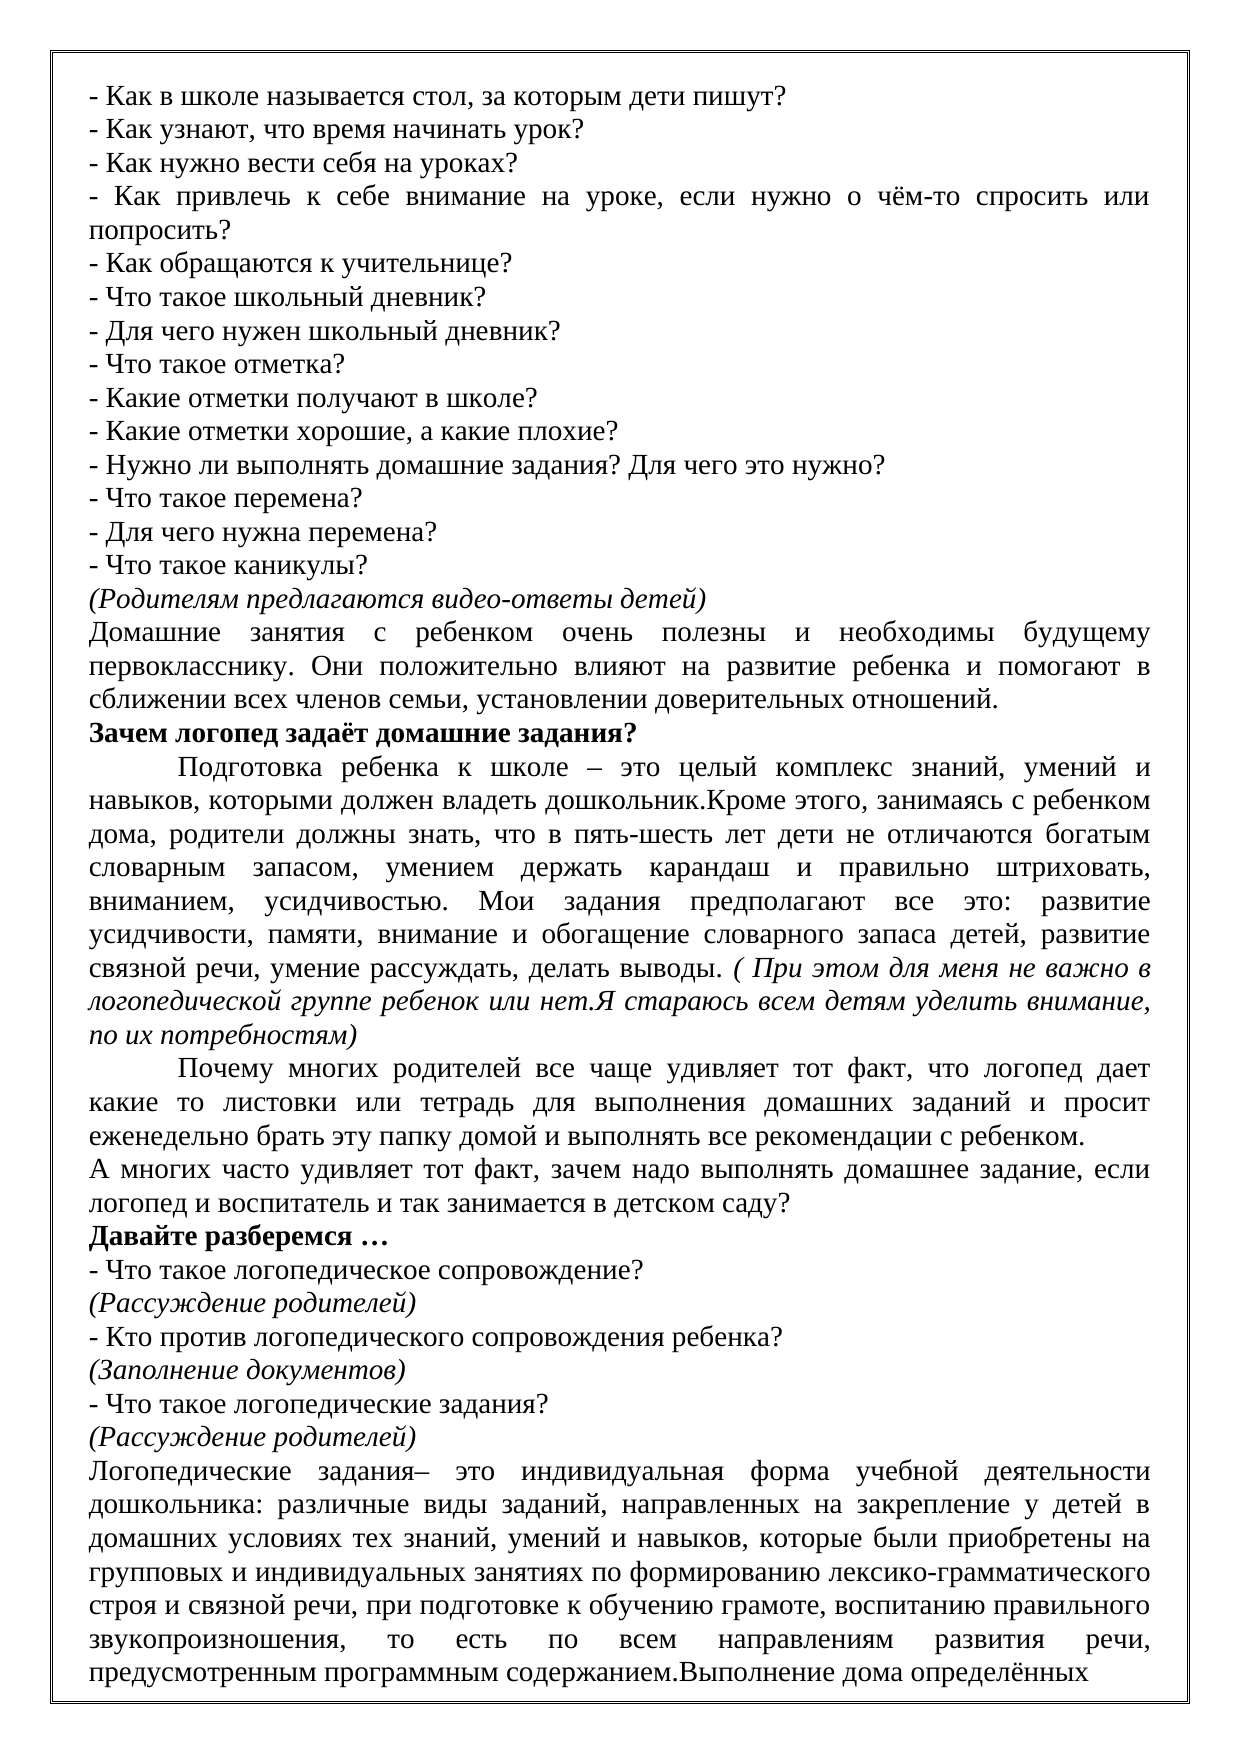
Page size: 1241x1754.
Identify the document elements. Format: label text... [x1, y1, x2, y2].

text - Нужно ли выполнять домашние задания? Для чего это нужно? [88, 447, 1152, 480]
text - Для чего нужен школьный дневник? [88, 313, 1152, 346]
text Зачем логопед задаёт домашние задания? [88, 715, 1152, 749]
text Подготовка ребенка к школе – это целый комплекс знаний, умений и навыков, которыми должен владеть дошкольник.Кроме этого, занимаясь с ребенком дома, родители должны знать, что в пять-шесть лет дети не отличаются богатым словарным запасом, умением держать карандаш и правильно штриховать, вниманием, усидчивостью. Мои задания предполагают все это: развитие усидчивости, памяти, внимание и обогащение словарного запаса детей, развитие связной речи, умение рассуждать, делать выводы. ( При этом для меня не важно в логопедической группе ребенок или нет.Я стараюсь всем детям уделить внимание, по их потребностям) [88, 749, 1152, 1051]
text - Что такое школьный дневник? [88, 279, 1152, 313]
text (Заполнение документов) [88, 1352, 1152, 1386]
text (Рассуждение родителей) [88, 1285, 1152, 1319]
text - Что такое отметка? [88, 346, 1152, 380]
text - Как в школе называется стол, за которым дети пишут? [88, 78, 1152, 111]
text Почему многих родителей все чаще удивляет тот факт, что логопед дает какие то листовки или тетрадь для выполнения домашних заданий и просит еженедельно брать эту папку домой и выполнять все рекомендации с ребенком. [88, 1051, 1152, 1151]
text - Как обращаются к учительнице? [88, 246, 1152, 279]
text Давайте разберемся … [88, 1218, 1152, 1252]
text Домашние занятия с ребенком очень полезны и необходимы будущему первокласснику. Они положительно влияют на развитие ребенка и помогают в сближении всех членов семьи, установлении доверительных отношений. [88, 614, 1152, 715]
text - Что такое логопедические задания? [88, 1386, 1152, 1419]
text (Рассуждение родителей) [88, 1419, 1152, 1453]
text - Что такое логопедическое сопровождение? [88, 1252, 1152, 1285]
text - Как привлечь к себе внимание на уроке, если нужно о чём-то спросить или попросить? [88, 178, 1152, 246]
text - Кто против логопедического сопровождения ребенка? [88, 1319, 1152, 1352]
text - Какие отметки хорошие, а какие плохие? [88, 413, 1152, 447]
text - Что такое каникулы? [88, 547, 1152, 581]
text - Для чего нужна перемена? [88, 514, 1152, 547]
text - Как нужно вести себя на уроках? [88, 145, 1152, 178]
text Логопедические задания– это индивидуальная форма учебной деятельности дошкольника: различные виды заданий, направленных на закрепление у детей в домашних условиях тех знаний, умений и навыков, которые были приобретены на групповых и индивидуальных занятиях по формированию лексико-грамматического строя и связной речи, при подготовке к обучению грамоте, воспитанию правильного звукопроизношения, то есть по всем направлениям развития речи, предусмотренным программным содержанием.Выполнение дома определённых [88, 1453, 1152, 1688]
text - Как узнают, что время начинать урок? [88, 111, 1152, 145]
text (Родителям предлагаются видео-ответы детей) [88, 581, 1152, 614]
text А многих часто удивляет тот факт, зачем надо выполнять домашнее задание, если логопед и воспитатель и так занимается в детском саду? [88, 1151, 1152, 1218]
text - Что такое перемена? [88, 480, 1152, 514]
text - Какие отметки получают в школе? [88, 380, 1152, 413]
